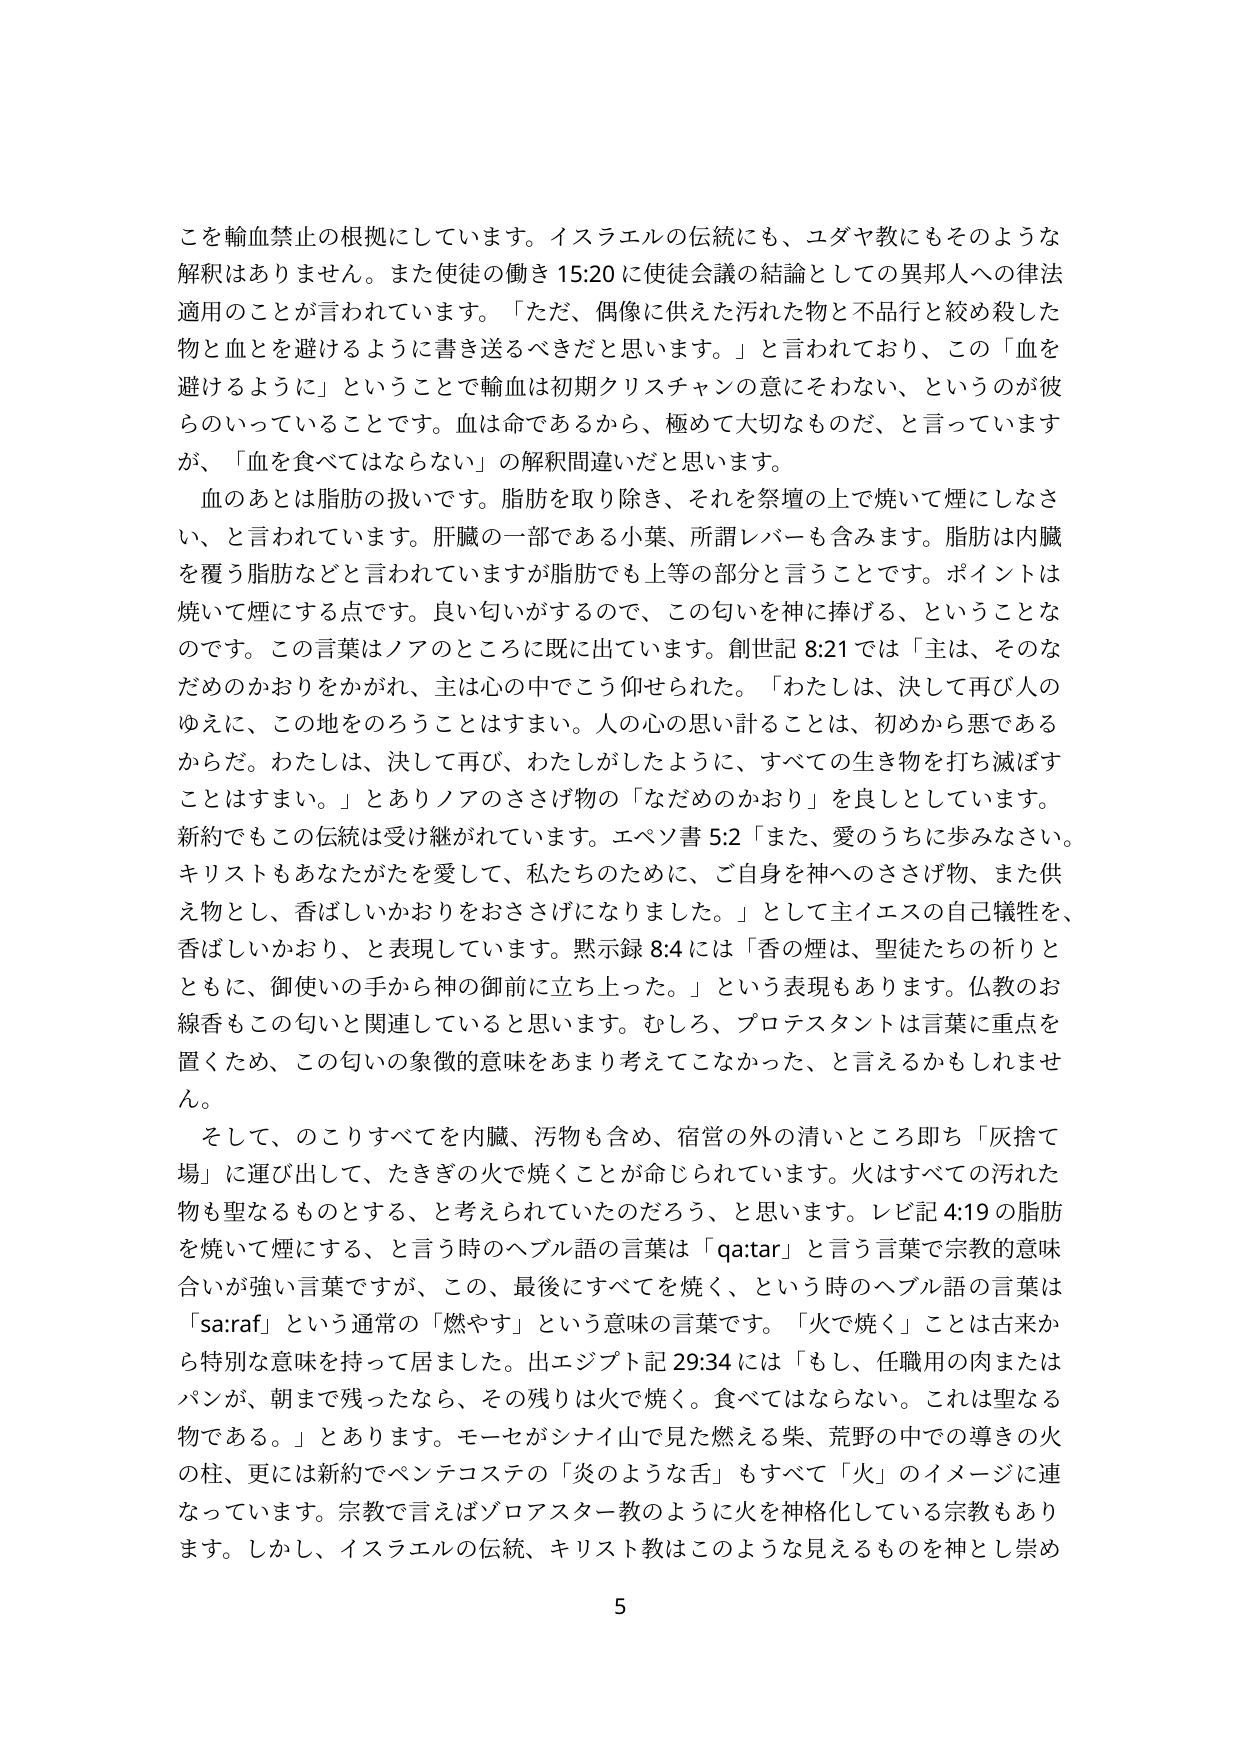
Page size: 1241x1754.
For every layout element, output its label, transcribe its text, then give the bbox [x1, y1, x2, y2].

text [177, 217, 1063, 479]
text 血のあとは脂肪の扱いです。脂肪を取り除き、それを祭壇の上で焼いて煙にしなさい、と言われています。肝臓の一部である小葉、所謂レバーも含みます。脂肪は内臓を覆う脂肪などと言われていますが脂肪でも上等の部分と言うことです。ポイントは焼いて煙にする点です。良い匂いがするので、この匂いを神に捧げる、ということなのです。この言葉はノアのところに既に出ています。創世記8:21では「主は、そのなだめのかおりをかがれ、主は心の中でこう仰せられた。「わたしは、決して再び人のゆえに、この地をのろうことはすまい。人の心の思い計ることは、初めから悪であるからだ。わたしは、決して再び、わたしがしたように、すべての生き物を打ち滅ぼすことはすまい。」とありノアのささげ物の「なだめのかおり」を良しとしています。新約でもこの伝統は受け継がれています。エペソ書5:2「また、愛のうちに歩みなさい。キリストもあなたがたを愛して、私たちのために、ご自身を神へのささげ物、また供え物とし、香ばしいかおりをおささげになりました。」として主イエスの自己犠牲を、香ばしいかおり、と表現しています。黙示録8:4には「香の煙は、聖徒たちの祈りとともに、御使いの手から神の御前に立ち上った。」という表現もあります。仏教のお線香もこの匂いと関連していると思います。むしろ、プロテスタントは言葉に重点を置くため、この匂いの象徴的意味をあまり考えてこなかった、と言えるかもしれません。 [177, 479, 1063, 1117]
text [177, 1117, 1063, 1567]
